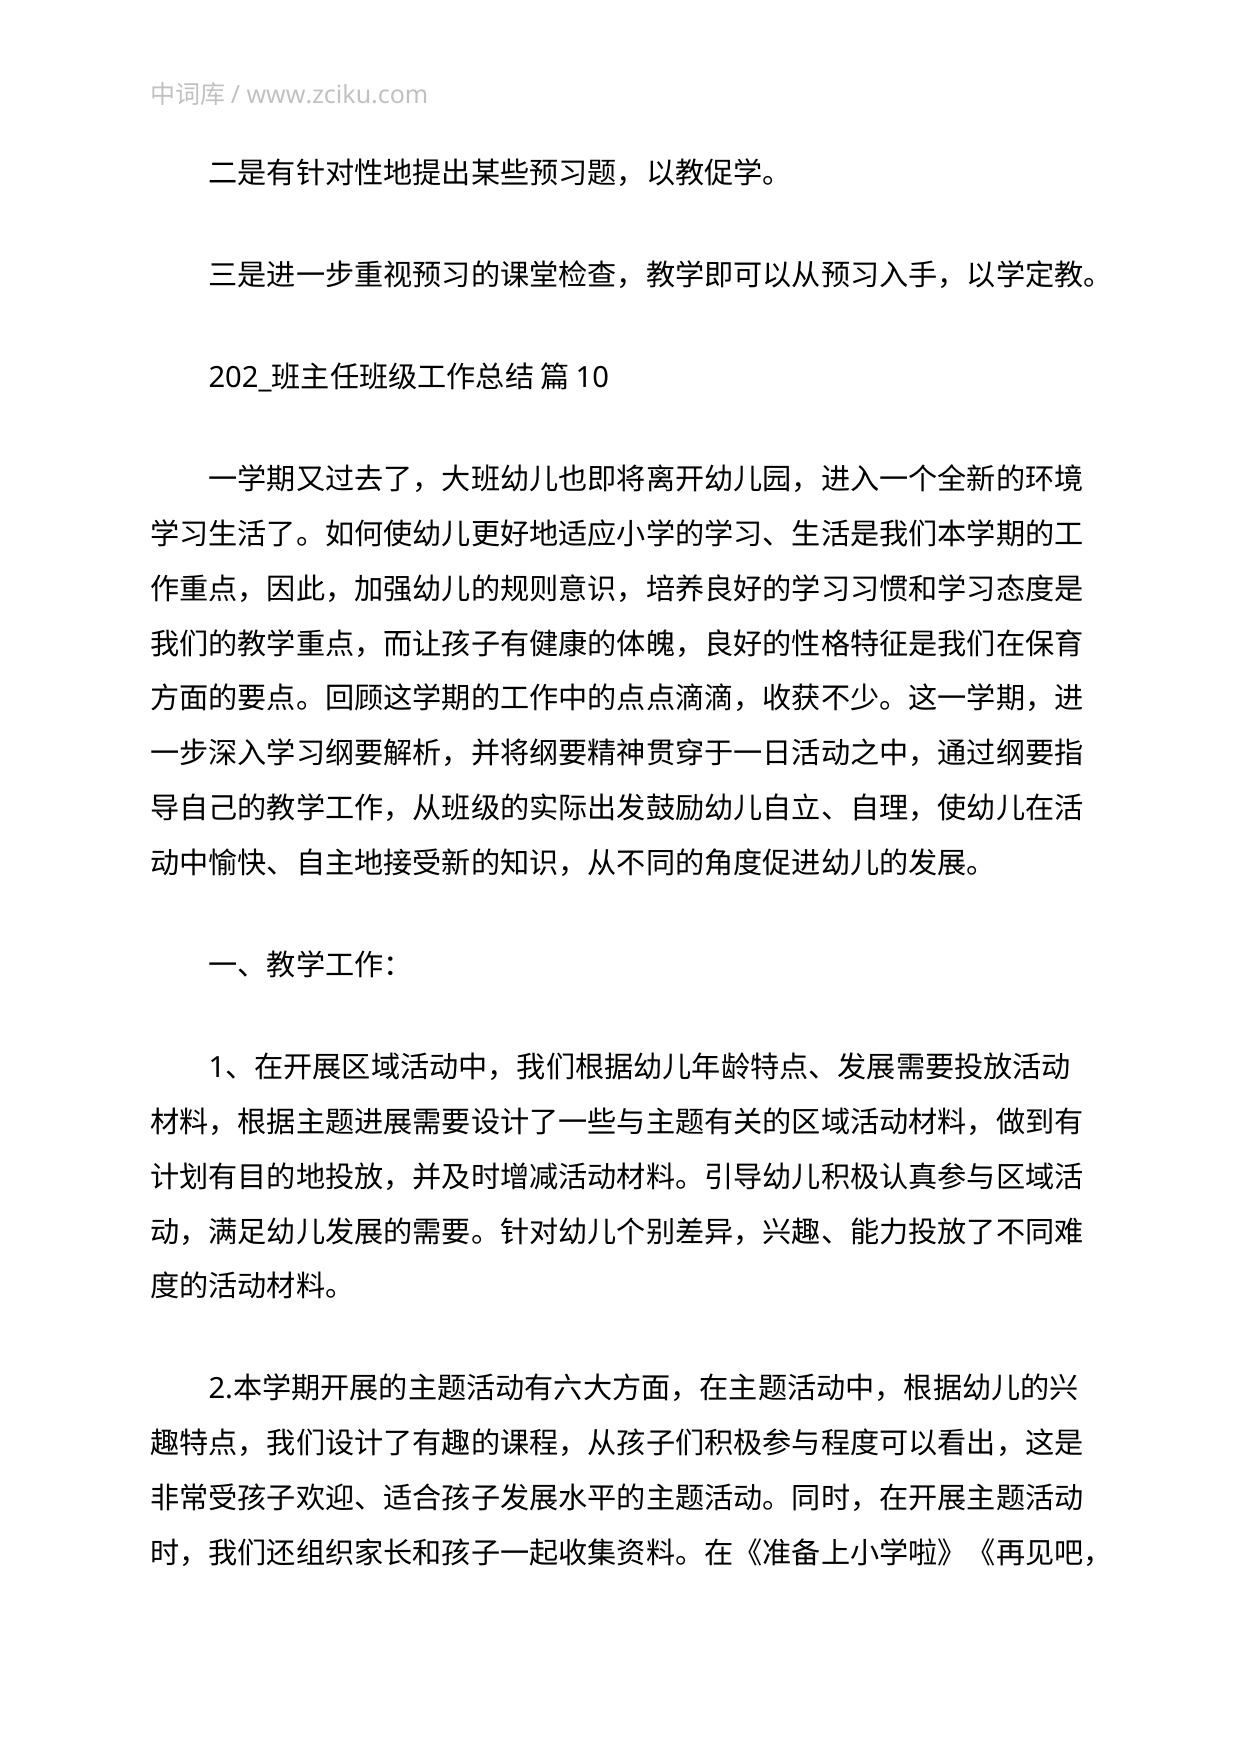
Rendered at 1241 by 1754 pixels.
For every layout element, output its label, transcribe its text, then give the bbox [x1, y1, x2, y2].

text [150, 1365, 1090, 1572]
text 二是有针对性地提出某些预习题，以教促学。 [150, 150, 1090, 192]
text 一、教学工作： [150, 942, 1090, 984]
text 一学期又过去了，大班幼儿也即将离开幼儿园，进入一个全新的环境学习生活了。如何使幼儿更好地适应小学的学习、生活是我们本学期的工作重点，因此，加强幼儿的规则意识，培养良好的学习习惯和学习态度是我们的教学重点，而让孩子有健康的体魄，良好的性格特征是我们在保育方面的要点。回顾这学期的工作中的点点滴滴，收获不少。这一学期，进一步深入学习纲要解析，并将纲要精神贯穿于一日活动之中，通过纲要指导自己的教学工作，从班级的实际出发鼓励幼儿自立、自理，使幼儿在活动中愉快、自主地接受新的知识，从不同的角度促进幼儿的发展。 [150, 456, 1090, 882]
text 三是进一步重视预习的课堂检查，教学即可以从预习入手，以学定教。 [150, 252, 1090, 294]
text 202_班主任班级工作总结 篇10 [150, 353, 1090, 396]
text 1、在开展区域活动中，我们根据幼儿年龄特点、发展需要投放活动材料，根据主题进展需要设计了一些与主题有关的区域活动材料，做到有计划有目的地投放，并及时增减活动材料。引导幼儿积极认真参与区域活动，满足幼儿发展的需要。针对幼儿个别差异，兴趣、能力投放了不同难度的活动材料。 [150, 1043, 1090, 1305]
